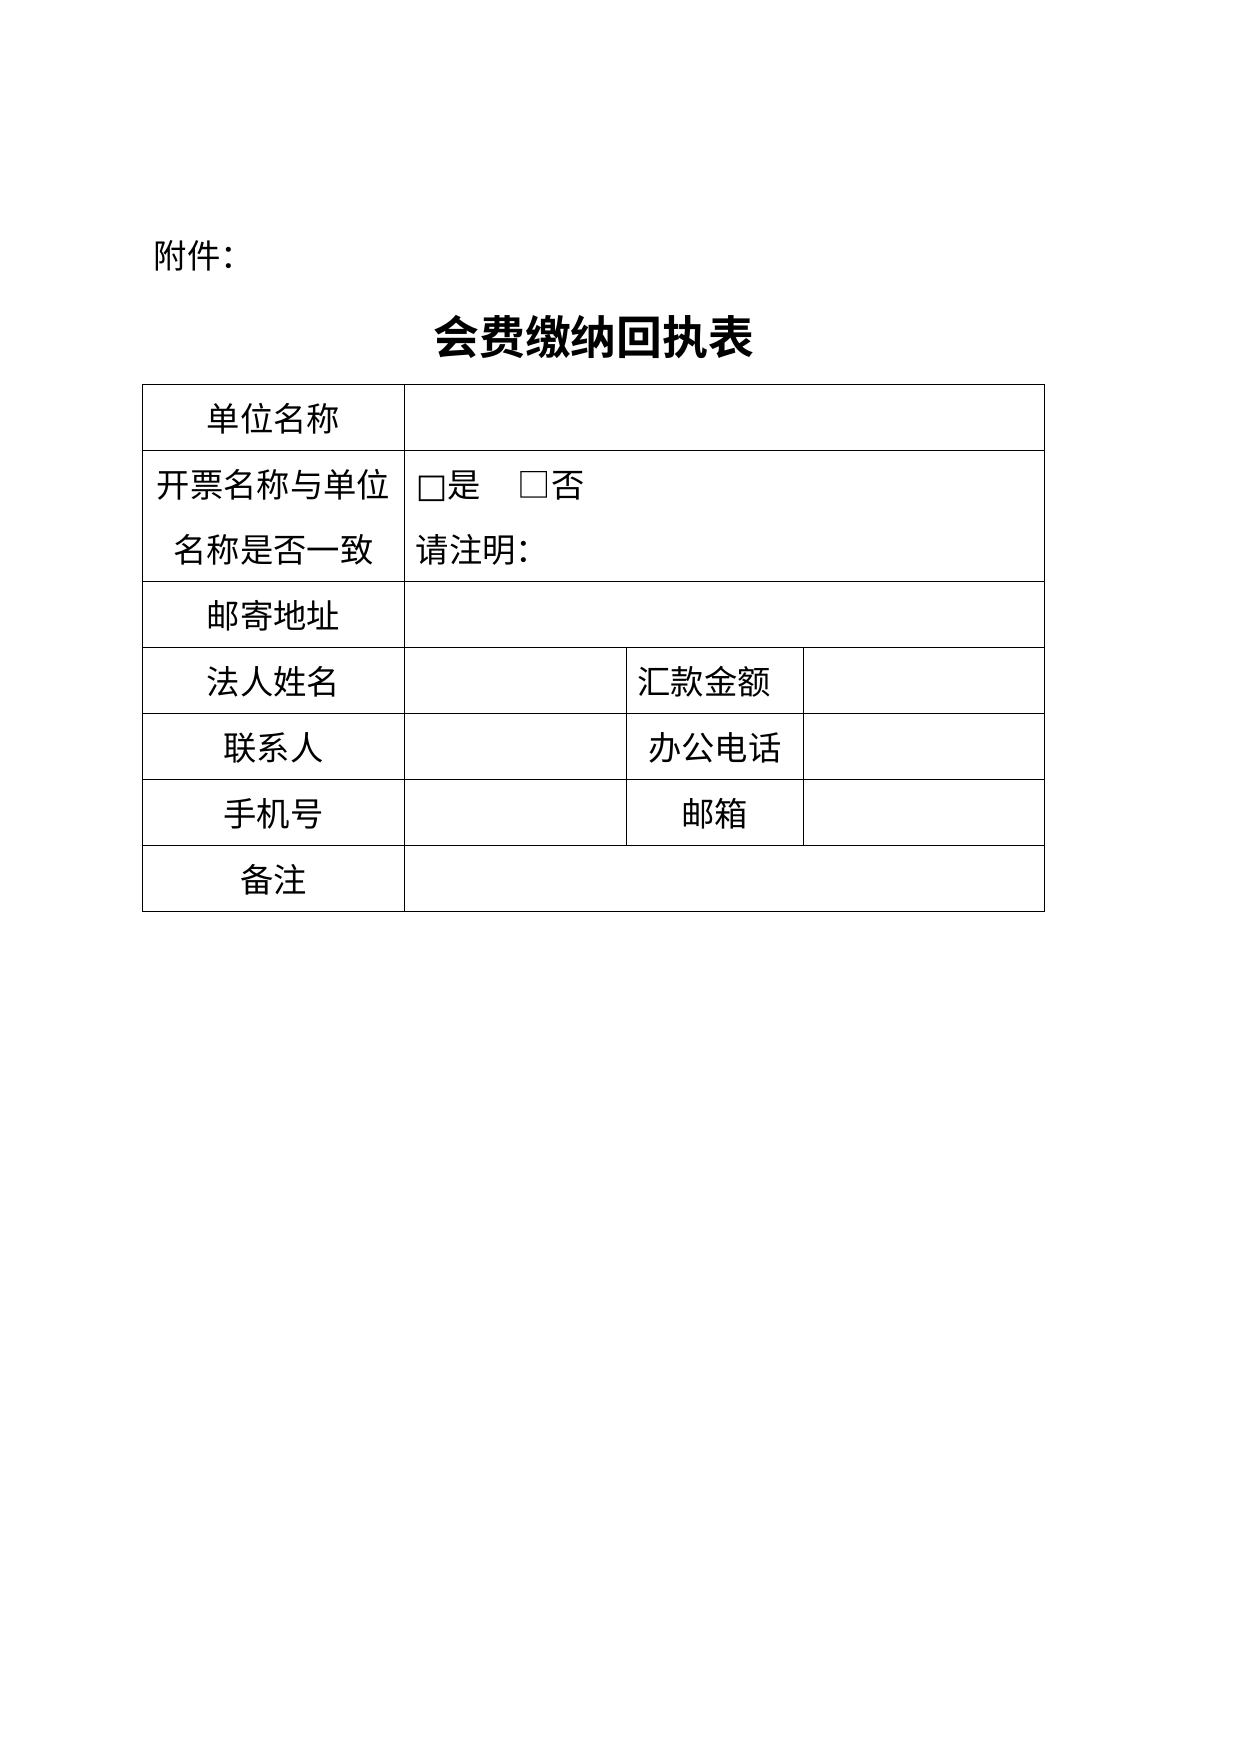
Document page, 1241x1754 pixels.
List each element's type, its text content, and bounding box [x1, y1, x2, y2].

table_cell [405, 846, 1044, 911]
table_header [405, 385, 1044, 449]
table_cell 邮箱 [627, 780, 803, 845]
table_cell 办公电话 [627, 714, 803, 779]
table_cell 开票名称与单位名称是否一致 [143, 451, 404, 581]
table_cell 邮寄地址 [143, 582, 404, 647]
table_cell [405, 780, 626, 845]
table_cell □是 □否 请注明： [405, 451, 1044, 581]
table_cell [405, 582, 1044, 647]
table_cell [405, 648, 626, 713]
table_cell 备注 [143, 846, 404, 911]
table_cell [804, 780, 1044, 845]
table_cell [804, 714, 1044, 779]
table_cell 手机号 [143, 780, 404, 845]
table_cell 汇款金额 [627, 648, 803, 713]
table_header 单位名称 [143, 385, 404, 449]
text 附件： [153, 221, 1033, 286]
table_cell 法人姓名 [143, 648, 404, 713]
text 会费缴纳回执表 [153, 286, 1033, 383]
table_cell 联系人 [143, 714, 404, 779]
table_cell [405, 714, 626, 779]
table_cell [804, 648, 1044, 713]
